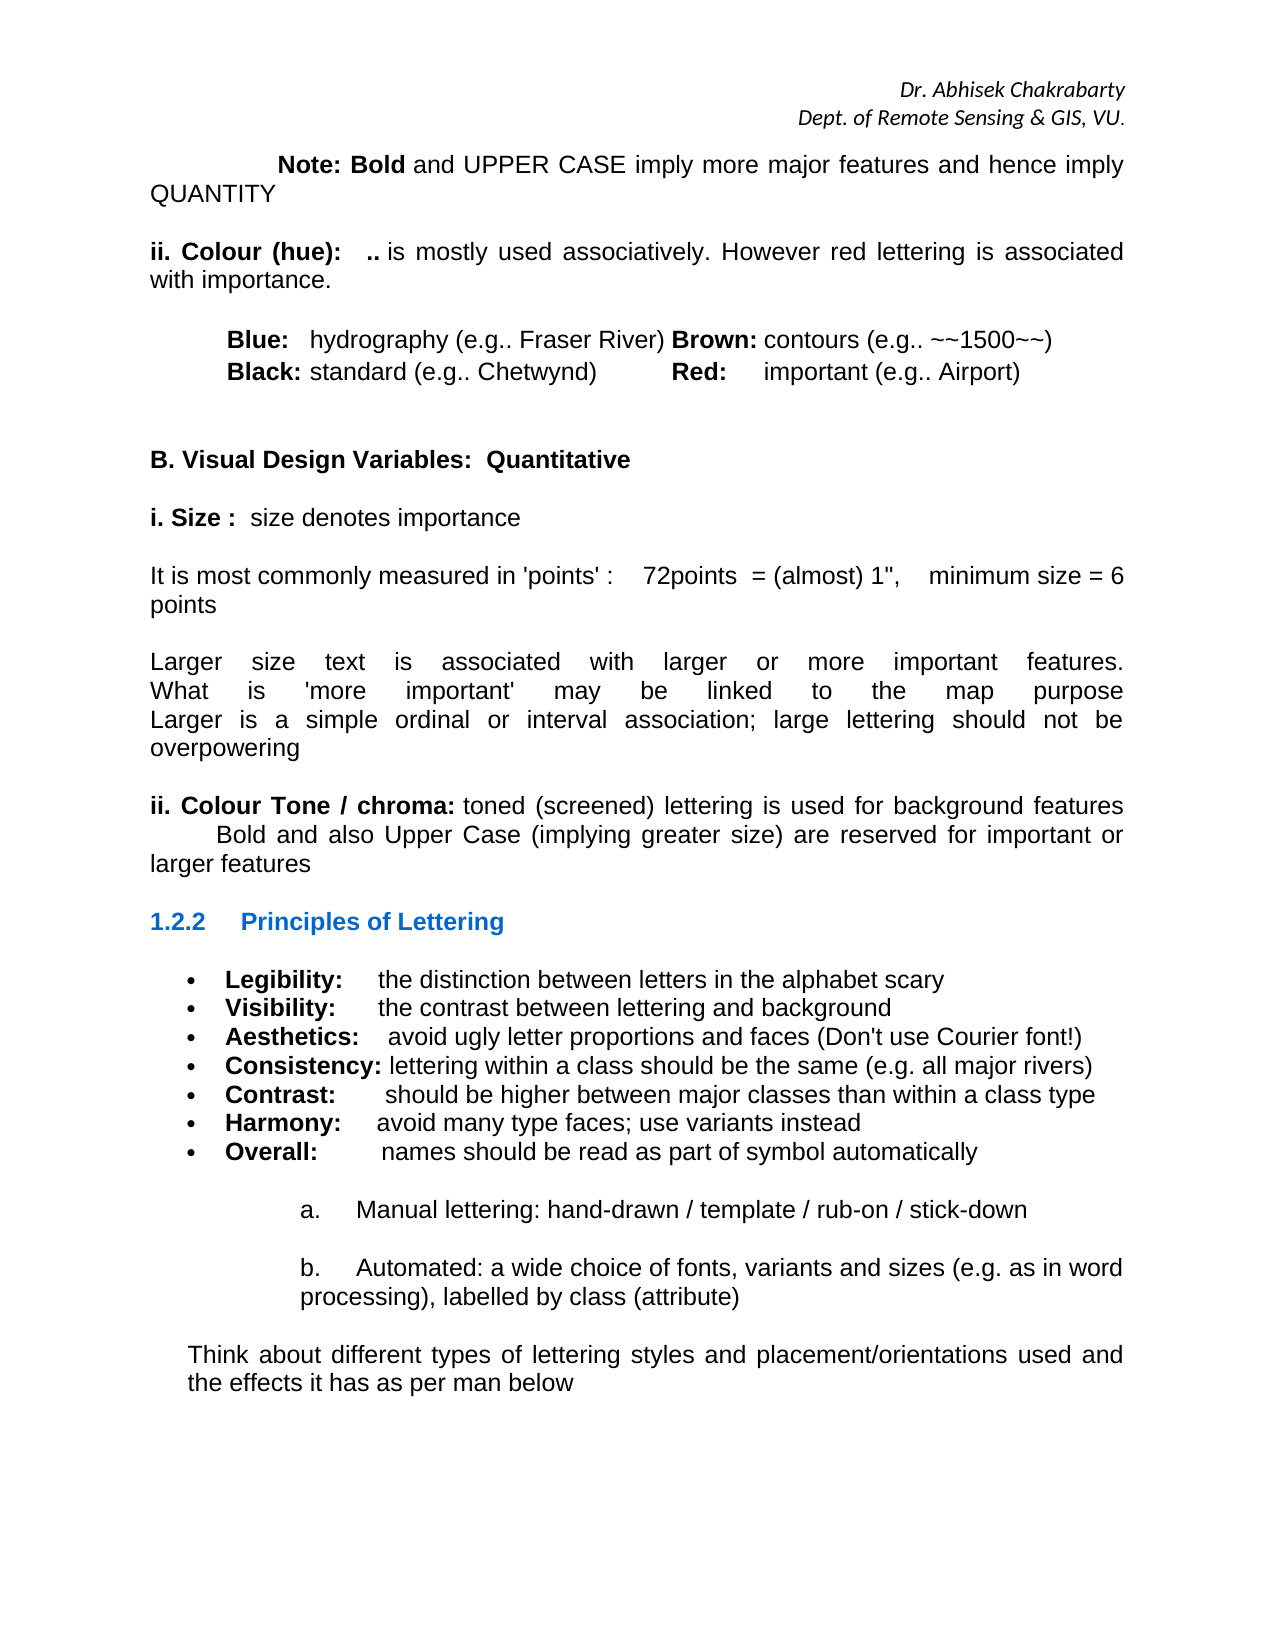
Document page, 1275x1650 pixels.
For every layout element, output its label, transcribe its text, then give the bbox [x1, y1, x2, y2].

table_cell Black: [225, 355, 308, 387]
table_header contours (e.g.. ~~1500~~) [762, 323, 1059, 355]
list Visibility: the contrast between lettering and background [187, 993, 1125, 1022]
table_header Blue: [225, 323, 308, 355]
table_cell important (e.g.. Airport) [762, 355, 1059, 387]
text It is most commonly measured in 'points' : 72points = (almost) 1", minimum size = 6 points Larger size text is associated with larger or more important features. What is 'more important' may be linked to the map purpose Larger is a simple ordinal or interval association; large lettering should not be overpowering [150, 561, 1125, 762]
list Contrast: should be higher between major classes than within a class type [187, 1079, 1125, 1108]
list Consistency: lettering within a class should be the same (e.g. all major rivers) [187, 1051, 1125, 1079]
text a. Manual lettering: hand-drawn / template / rub-on / stick-down [300, 1195, 1125, 1224]
list Aesthetics: avoid ugly letter proportions and faces (Don't use Courier font!) [187, 1022, 1125, 1051]
list Overall: names should be read as part of symbol automatically [187, 1137, 1125, 1166]
list Harmony: avoid many type faces; use variants instead [187, 1108, 1125, 1137]
table_cell Red: [670, 355, 762, 387]
text Note: Bold and UPPER CASE imply more major features and hence imply QUANTITY [150, 150, 1125, 207]
table_header hydrography (e.g.. Fraser River) [308, 323, 670, 355]
text i. Size : size denotes importance [150, 503, 1125, 532]
text b. Automated: a wide choice of fonts, variants and sizes (e.g. as in word processing), labelled by class (attribute) [300, 1253, 1125, 1310]
text Think about different types of lettering styles and placement/orientations used and the effects it has as per man below [187, 1339, 1125, 1397]
text ii. Colour (hue): .. is mostly used associatively. However red lettering is associated with importance. [150, 237, 1125, 294]
text B. Visual Design Variables: Quantitative [150, 445, 1125, 474]
text ii. Colour Tone / chroma: toned (screened) lettering is used for background features Bold and also Upper Case (implying greater size) are reserved for important or larger features [150, 791, 1125, 877]
table_header Brown: [670, 323, 762, 355]
text 1.2.2 Principles of Lettering [150, 907, 1125, 935]
list Legibility: the distinction between letters in the alphabet scary [187, 964, 1125, 993]
table_cell standard (e.g.. Chetwynd) [308, 355, 670, 387]
